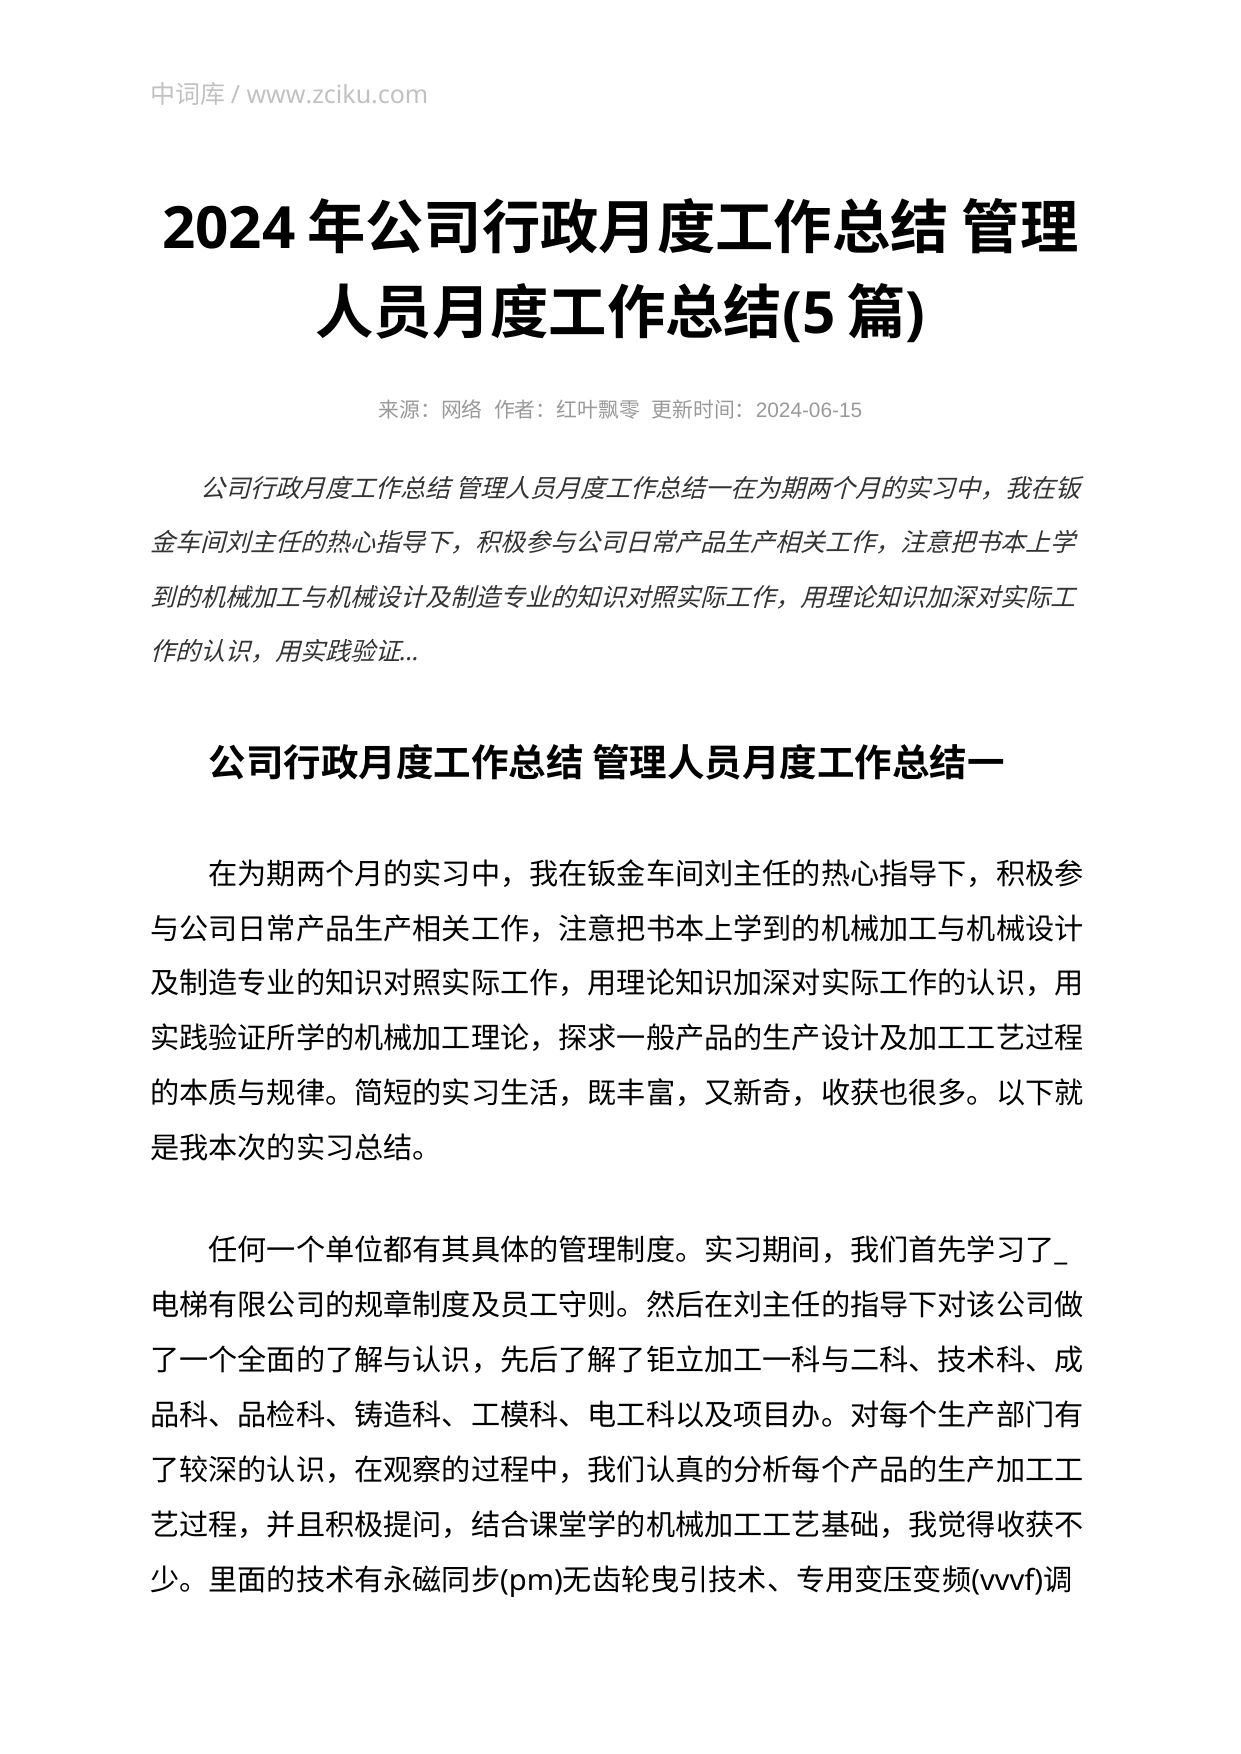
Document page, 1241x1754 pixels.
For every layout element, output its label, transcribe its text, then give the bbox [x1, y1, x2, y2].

text 在为期两个月的实习中，我在钣金车间刘主任的热心指导下，积极参与公司日常产品生产相关工作，注意把书本上学到的机械加工与机械设计及制造专业的知识对照实际工作，用理论知识加深对实际工作的认识，用实践验证所学的机械加工理论，探求一般产品的生产设计及加工工艺过程的本质与规律。简短的实习生活，既丰富，又新奇，收获也很多。以下就是我本次的实习总结。 [150, 850, 1090, 1167]
text 公司行政月度工作总结 管理人员月度工作总结一 [150, 733, 1090, 787]
text 公司行政月度工作总结 管理人员月度工作总结一在为期两个月的实习中，我在钣金车间刘主任的热心指导下，积极参与公司日常产品生产相关工作，注意把书本上学到的机械加工与机械设计及制造专业的知识对照实际工作，用理论知识加深对实际工作的认识，用实践验证... [150, 468, 1090, 668]
subtitle 2024年公司行政月度工作总结 管理人员月度工作总结(5篇) [150, 181, 1090, 351]
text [150, 1227, 1090, 1598]
text 来源：网络 作者：红叶飘零 更新时间：2024-06-15 [150, 398, 1090, 422]
